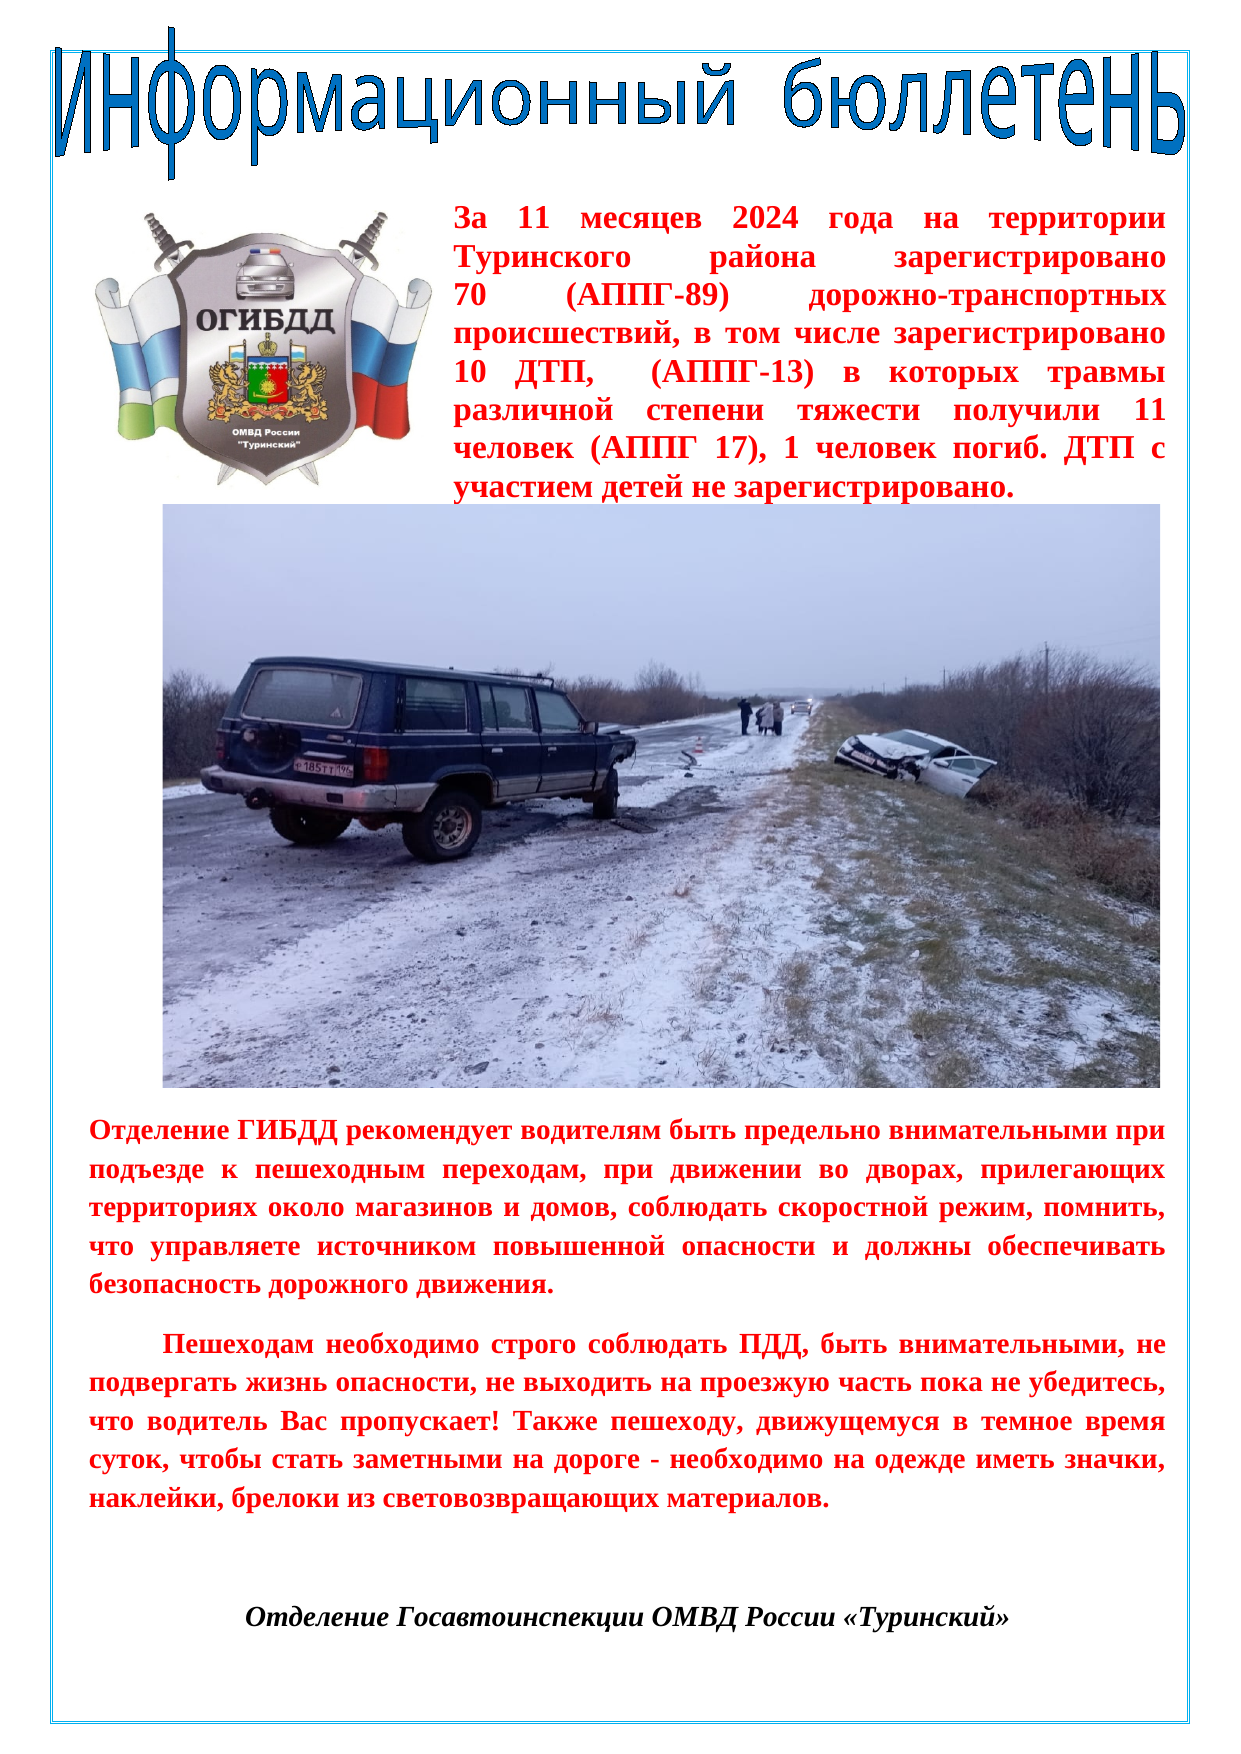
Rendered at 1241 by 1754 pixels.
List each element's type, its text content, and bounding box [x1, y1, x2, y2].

picture [92, 210, 435, 490]
picture [162, 504, 1161, 1088]
text Отделение Госавтоинспекции ОМВД России «Туринский» [89, 1599, 1167, 1632]
text Отделение ГИБДД рекомендует водителям быть предельно внимательными при подъезде к пешеходным переходам, при движении во дворах, прилегающих территориях около магазинов и домов, соблюдать скоростной режим, помнить, что управляете источником повышенной опасности и должны обеспечивать безопасность дорожного движения. [89, 1112, 1167, 1300]
text Пешеходам необходимо строго соблюдать ПДД, быть внимательными, не подвергать жизнь опасности, не выходить на проезжую часть пока не убедитесь, что водитель Вас пропускает! Также пешеходу, движущемуся в темное время суток, чтобы стать заметными на дороге - необходимо на одежде иметь значки, наклейки, брелоки из световозвращающих материалов. [89, 1326, 1167, 1514]
